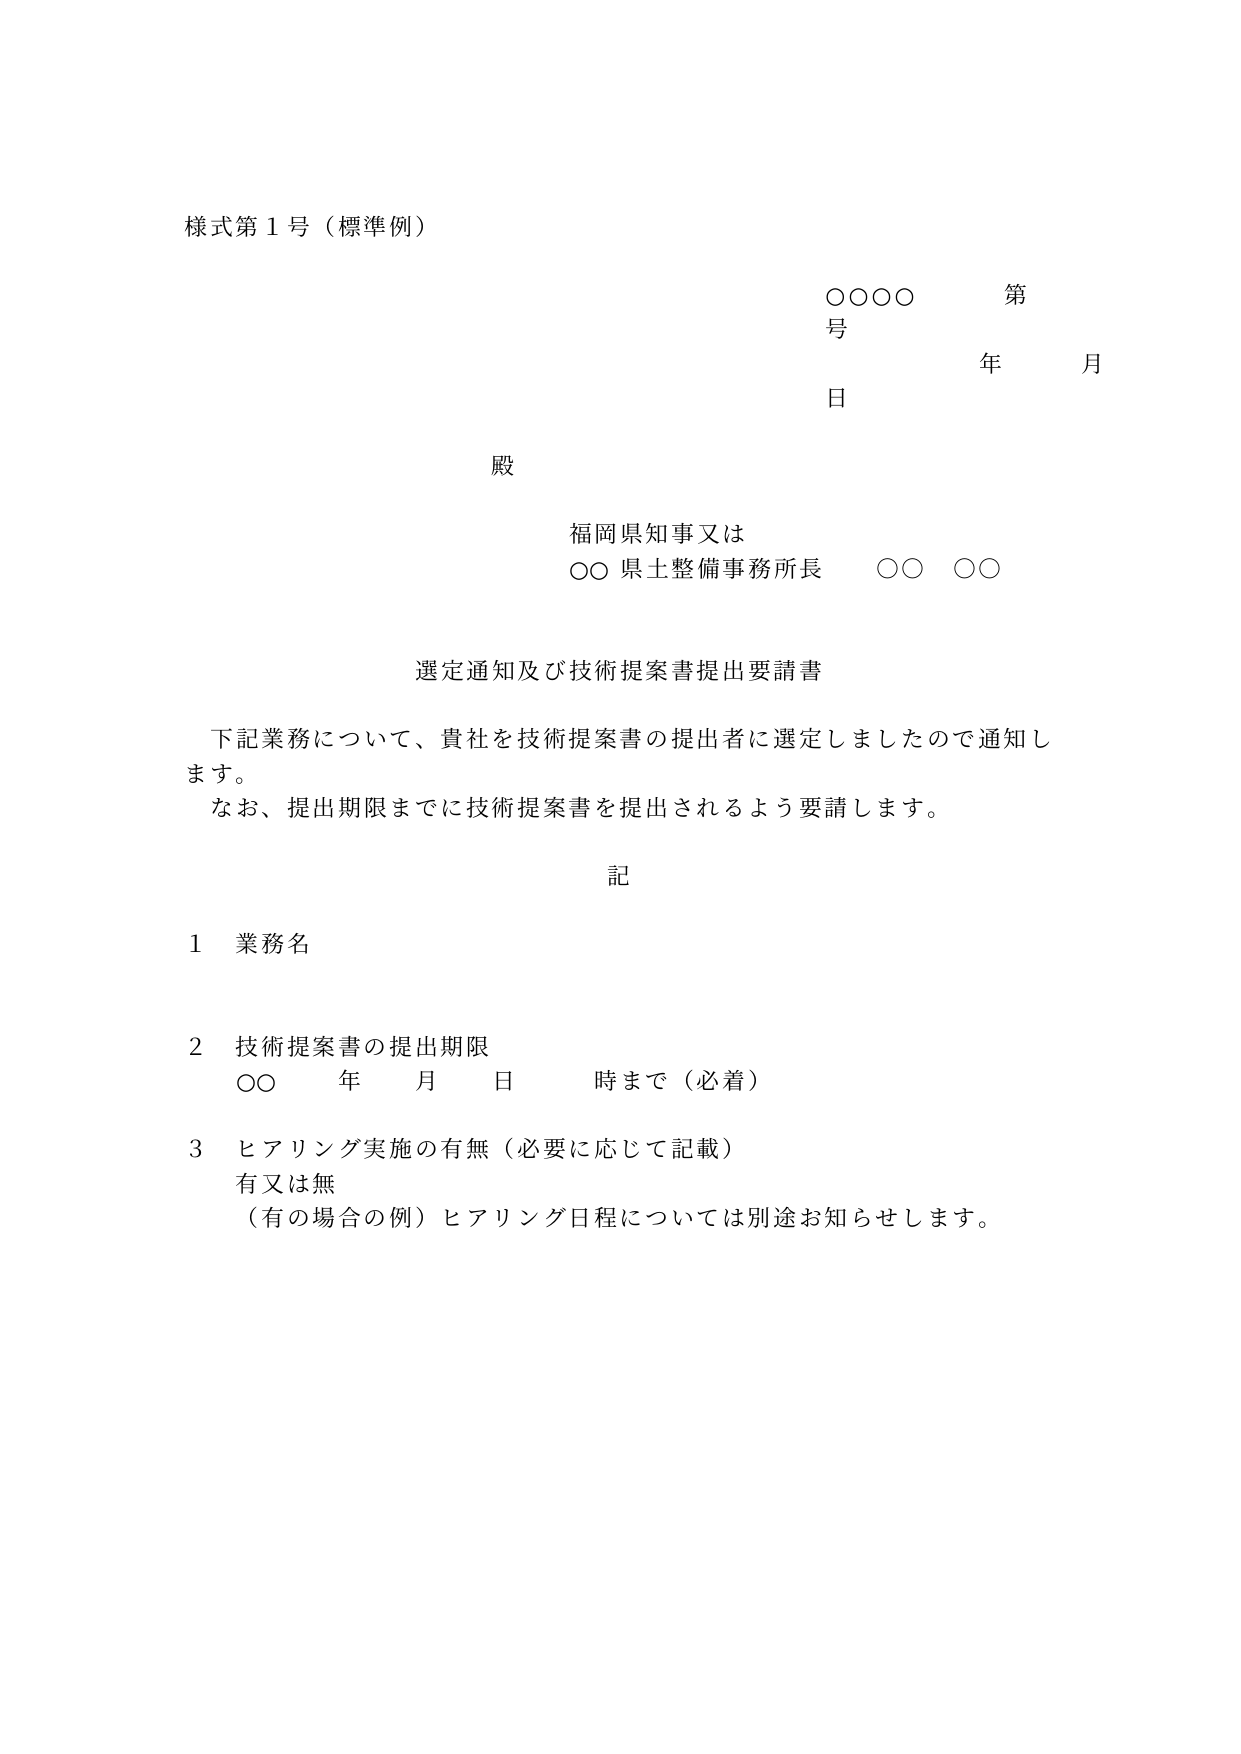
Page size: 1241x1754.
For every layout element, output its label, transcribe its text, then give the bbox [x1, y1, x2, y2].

text 福岡県知事又は [565, 516, 1056, 550]
text ○○県土整備事務所長 ○○ ○○ [565, 550, 1056, 584]
text なお、提出期限までに技術提案書を提出されるよう要請します。 [184, 789, 1056, 823]
text 様式第１号（標準例） [184, 208, 1056, 243]
text ○○○○第 号 [805, 277, 1056, 345]
text 下記業務について、貴社を技術提案書の提出者に選定しましたので通知します。 [184, 721, 1056, 789]
text １ 業務名 [184, 926, 1056, 960]
text （有の場合の例）ヒアリング日程については別途お知らせします。 [184, 1199, 1056, 1233]
subtitle 記 [184, 858, 1056, 892]
text ３ ヒアリング実施の有無（必要に応じて記載） [184, 1131, 1056, 1165]
text 殿 [184, 448, 1056, 482]
text ○○ 年 月 日 時まで（必着） [184, 1063, 1056, 1097]
text ２ 技術提案書の提出期限 [184, 1028, 1056, 1063]
text 選定通知及び技術提案書提出要請書 [184, 653, 1056, 687]
text 有又は無 [184, 1165, 1056, 1199]
text 年 月 日 [805, 345, 1056, 413]
